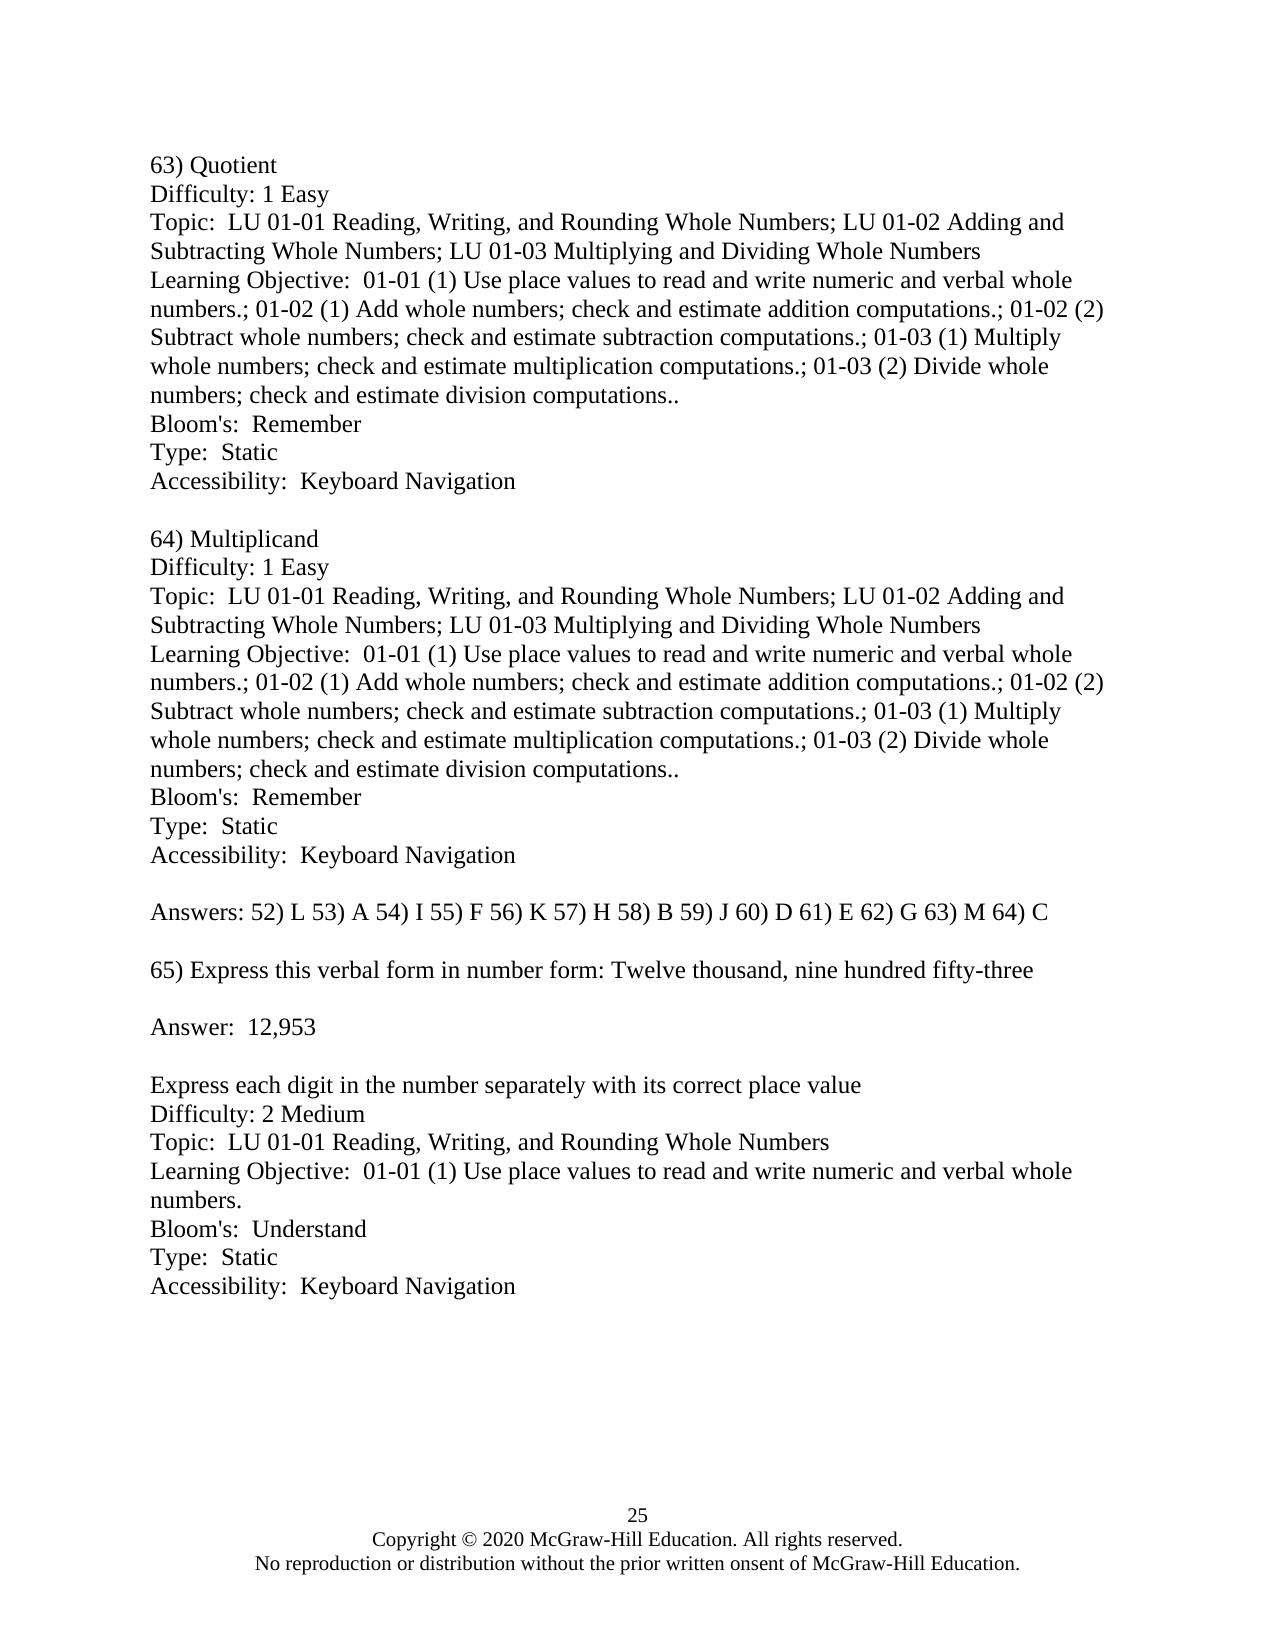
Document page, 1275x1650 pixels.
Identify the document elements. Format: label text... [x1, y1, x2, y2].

text 63) Quotient [150, 150, 1125, 179]
text 64) Multiplicand [150, 524, 1125, 552]
text Express each digit in the number separately with its correct place value [150, 1070, 1125, 1099]
text Answer: 12,953 [150, 1012, 1125, 1041]
text Accessibility: Keyboard Navigation [150, 1271, 1125, 1300]
text Type: Static [150, 437, 1125, 466]
text Type: Static [150, 811, 1125, 840]
text Type: Static [150, 1242, 1125, 1271]
text Difficulty: 1 Easy [150, 552, 1125, 581]
text Accessibility: Keyboard Navigation [150, 466, 1125, 495]
text Topic: LU 01-01 Reading, Writing, and Rounding Whole Numbers; LU 01-02 Adding and Subtracting Whole Numbers; LU 01-03 Multiplying and Dividing Whole Numbers [150, 207, 1125, 265]
text Accessibility: Keyboard Navigation [150, 840, 1125, 869]
text Difficulty: 2 Medium [150, 1099, 1125, 1127]
text Bloom's: Remember [150, 782, 1125, 811]
text Bloom's: Understand [150, 1214, 1125, 1242]
text Topic: LU 01-01 Reading, Writing, and Rounding Whole Numbers [150, 1127, 1125, 1156]
text Bloom's: Remember [150, 409, 1125, 437]
text Answers: 52) L 53) A 54) I 55) F 56) K 57) H 58) B 59) J 60) D 61) E 62) G 63) M 64) C [150, 897, 1125, 926]
text Difficulty: 1 Easy [150, 179, 1125, 207]
text 65) Express this verbal form in number form: Twelve thousand, nine hundred fifty-three [150, 955, 1125, 984]
text Learning Objective: 01-01 (1) Use place values to read and write numeric and verbal whole numbers. [150, 1156, 1125, 1214]
text Topic: LU 01-01 Reading, Writing, and Rounding Whole Numbers; LU 01-02 Adding and Subtracting Whole Numbers; LU 01-03 Multiplying and Dividing Whole Numbers [150, 581, 1125, 639]
